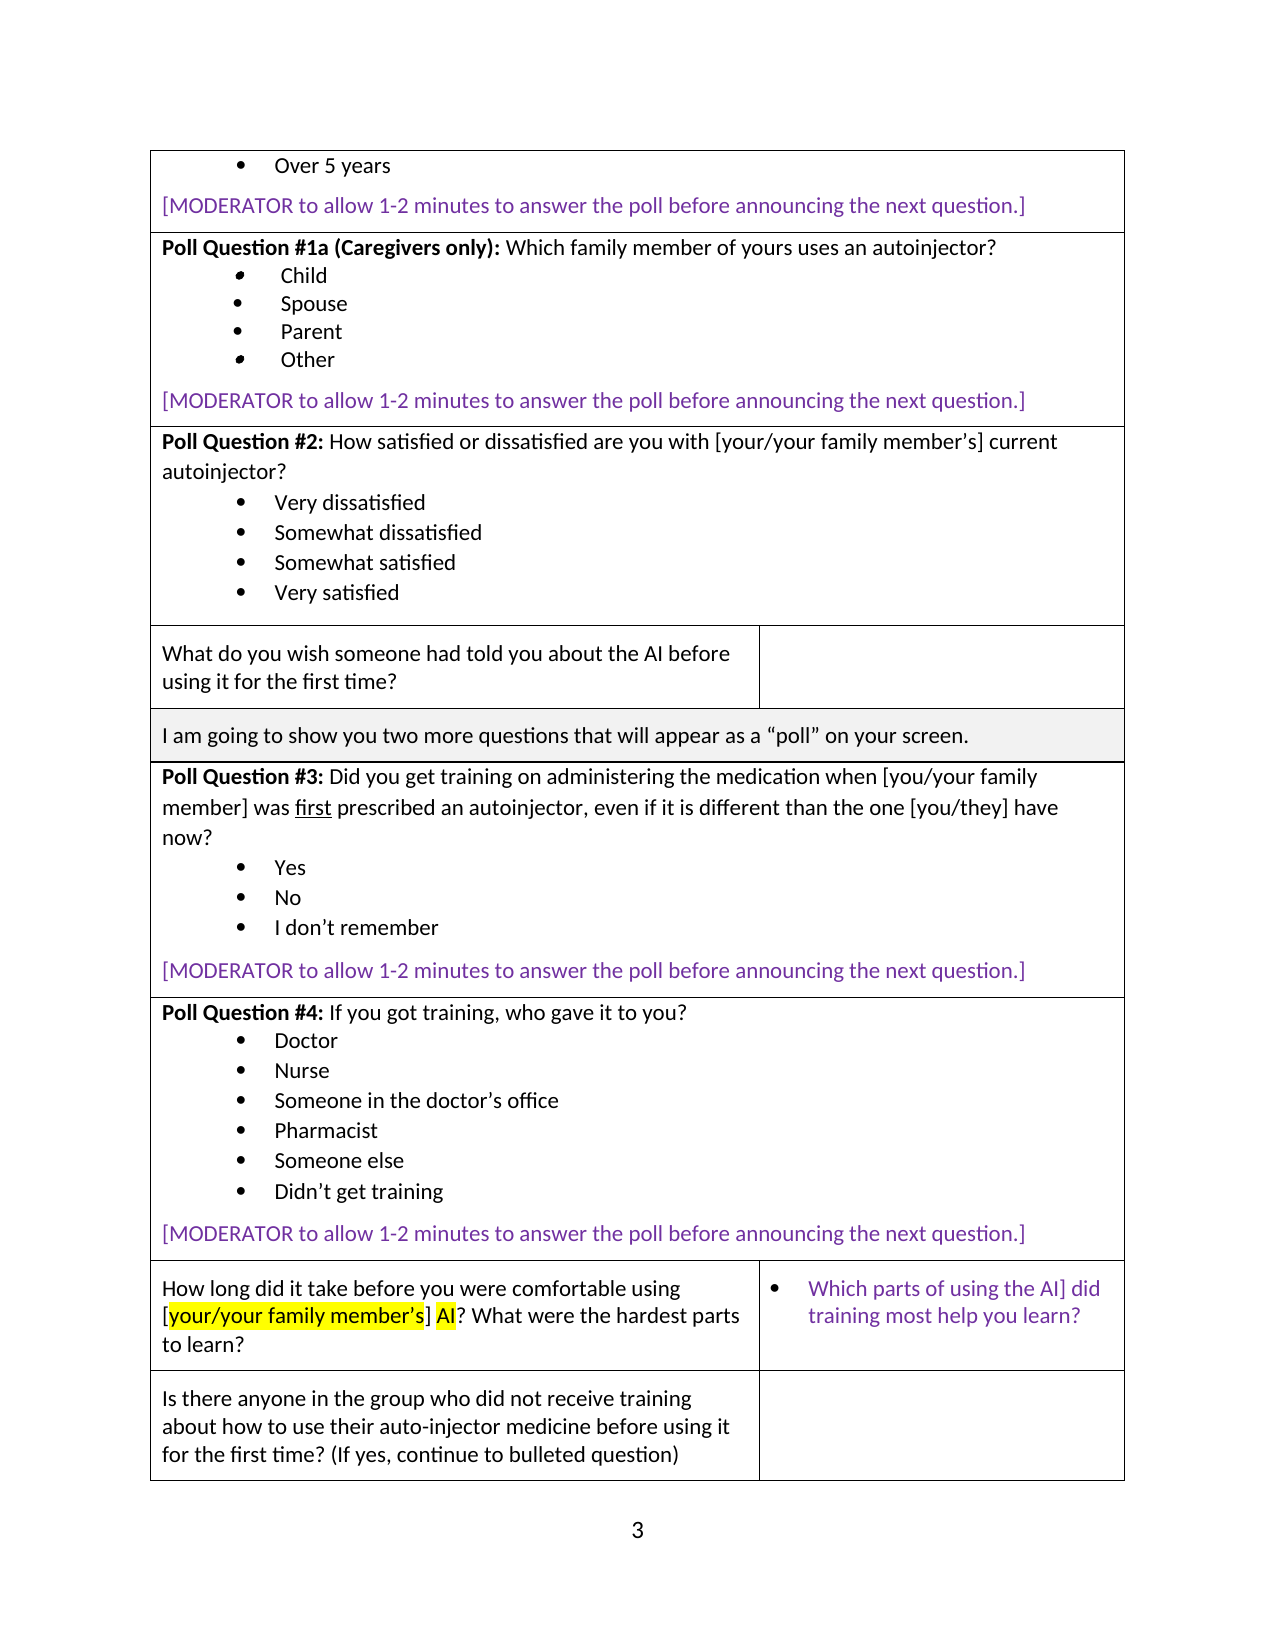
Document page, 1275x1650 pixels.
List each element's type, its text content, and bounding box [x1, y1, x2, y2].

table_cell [151, 1371, 759, 1480]
table_cell I am going to show you two more questions that will appear as a “poll” on your screen. [151, 709, 1124, 761]
table_cell How long did it take before you were comfortable using [your/your family member’s] AI? What were the hardest parts to learn? [151, 1261, 759, 1370]
table_cell Poll Question #1a (Caregivers only): Which family member of yours uses an autoinjector? Child Spouse Parent Other [MODERATOR to allow 1-2 minutes to answer the poll before announcing the next question.] [151, 233, 1124, 426]
table_cell Poll Question #2: How satisfied or dissatisfied are you with [your/your family member’s] current autoinjector? Very dissatisfied Somewhat dissatisfied Somewhat satisfied Very satisfied [151, 427, 1124, 625]
table_cell Poll Question #4: If you got training, who gave it to you? Doctor Nurse Someone in the doctor’s office Pharmacist Someone else Didn’t get training [MODERATOR to allow 1-2 minutes to answer the poll before announcing the next question.] [151, 998, 1124, 1260]
table_cell Poll Question #3: Did you get training on administering the medication when [you/your family member] was first prescribed an autoinjector, even if it is different than the one [you/they] have now? Yes No I don’t remember [MODERATOR to allow 1-2 minutes to answer the poll before announcing the next question.] [151, 763, 1124, 997]
table_cell Which parts of using the AI] did training most help you learn? [760, 1261, 1124, 1370]
table_cell What do you wish someone had told you about the AI before using it for the first time? [151, 626, 759, 707]
table_cell [760, 1371, 1124, 1480]
table_cell [760, 626, 1124, 707]
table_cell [151, 151, 1124, 232]
